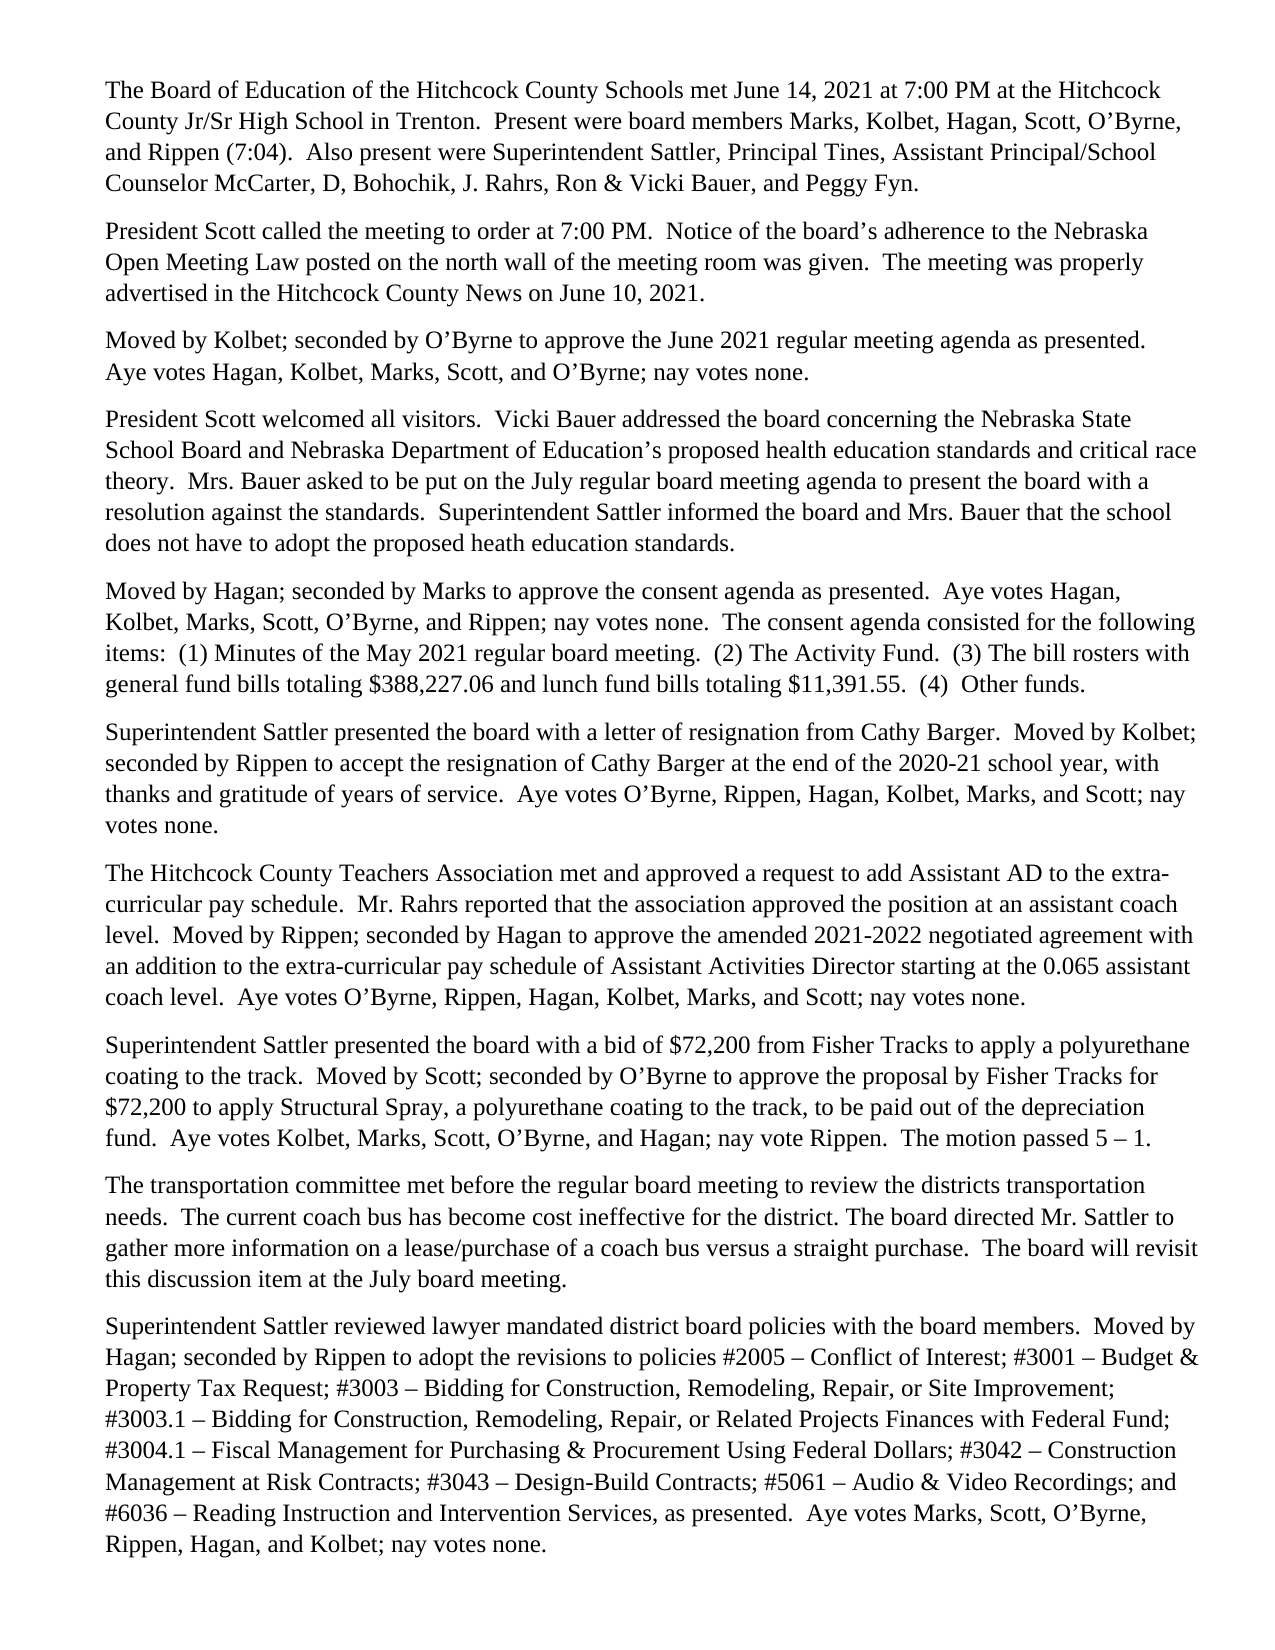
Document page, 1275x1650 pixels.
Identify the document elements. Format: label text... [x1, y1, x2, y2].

text The Hitchcock County Teachers Association met and approved a request to add Assistant AD to the extra-curricular pay schedule. Mr. Rahrs reported that the association approved the position at an assistant coach level. Moved by Rippen; seconded by Hagan to approve the amended 2021-2022 negotiated agreement with an addition to the extra-curricular pay schedule of Assistant Activities Director starting at the 0.065 assistant coach level. Aye votes O’Byrne, Rippen, Hagan, Kolbet, Marks, and Scott; nay votes none. [105, 858, 1200, 1011]
text President Scott called the meeting to order at 7:00 PM. Notice of the board’s adherence to the Nebraska Open Meeting Law posted on the north wall of the meeting room was given. The meeting was properly advertised in the Hitchcock County News on June 10, 2021. [105, 216, 1200, 307]
text Superintendent Sattler reviewed lawyer mandated district board policies with the board members. Moved by Hagan; seconded by Rippen to adopt the revisions to policies #2005 – Conflict of Interest; #3001 – Budget & Property Tax Request; #3003 – Bidding for Construction, Remodeling, Repair, or Site Improvement; #3003.1 – Bidding for Construction, Remodeling, Repair, or Related Projects Finances with Federal Fund; #3004.1 – Fiscal Management for Purchasing & Procurement Using Federal Dollars; #3042 – Construction Management at Risk Contracts; #3043 – Design-Build Contracts; #5061 – Audio & Video Recordings; and #6036 – Reading Instruction and Intervention Services, as presented. Aye votes Marks, Scott, O’Byrne, Rippen, Hagan, and Kolbet; nay votes none. [105, 1311, 1200, 1557]
text Superintendent Sattler presented the board with a bid of $72,200 from Fisher Tracks to apply a polyurethane coating to the track. Moved by Scott; seconded by O’Byrne to approve the proposal by Fisher Tracks for $72,200 to apply Structural Spray, a polyurethane coating to the track, to be paid out of the depreciation fund. Aye votes Kolbet, Marks, Scott, O’Byrne, and Hagan; nay vote Rippen. The motion passed 5 – 1. [105, 1030, 1200, 1152]
text Moved by Kolbet; seconded by O’Byrne to approve the June 2021 regular meeting agenda as presented. Aye votes Hagan, Kolbet, Marks, Scott, and O’Byrne; nay votes none. [105, 326, 1200, 385]
text The Board of Education of the Hitchcock County Schools met June 14, 2021 at 7:00 PM at the Hitchcock County Jr/Sr High School in Trenton. Present were board members Marks, Kolbet, Hagan, Scott, O’Byrne, and Rippen (7:04). Also present were Superintendent Sattler, Principal Tines, Assistant Principal/School Counselor McCarter, D, Bohochik, J. Rahrs, Ron & Vicki Bauer, and Peggy Fyn. [105, 75, 1200, 197]
text President Scott welcomed all visitors. Vicki Bauer addressed the board concerning the Nebraska State School Board and Nebraska Department of Education’s proposed health education standards and critical race theory. Mrs. Bauer asked to be put on the July regular board meeting agenda to present the board with a resolution against the standards. Superintendent Sattler informed the board and Mrs. Bauer that the school does not have to adopt the proposed heath education standards. [105, 404, 1200, 557]
text Superintendent Sattler presented the board with a letter of resignation from Cathy Barger. Moved by Kolbet; seconded by Rippen to accept the resignation of Cathy Barger at the end of the 2020-21 school year, with thanks and gratitude of years of service. Aye votes O’Byrne, Rippen, Hagan, Kolbet, Marks, and Scott; nay votes none. [105, 717, 1200, 839]
text The transportation committee met before the regular board meeting to review the districts transportation needs. The current coach bus has become cost ineffective for the district. The board directed Mr. Sattler to gather more information on a lease/purchase of a coach bus versus a straight purchase. The board will revisit this discussion item at the July board meeting. [105, 1171, 1200, 1292]
text Moved by Hagan; seconded by Marks to approve the consent agenda as presented. Aye votes Hagan, Kolbet, Marks, Scott, O’Byrne, and Rippen; nay votes none. The consent agenda consisted for the following items: (1) Minutes of the May 2021 regular board meeting. (2) The Activity Fund. (3) The bill rosters with general fund bills totaling $388,227.06 and lunch fund bills totaling $11,391.55. (4) Other funds. [105, 576, 1200, 698]
